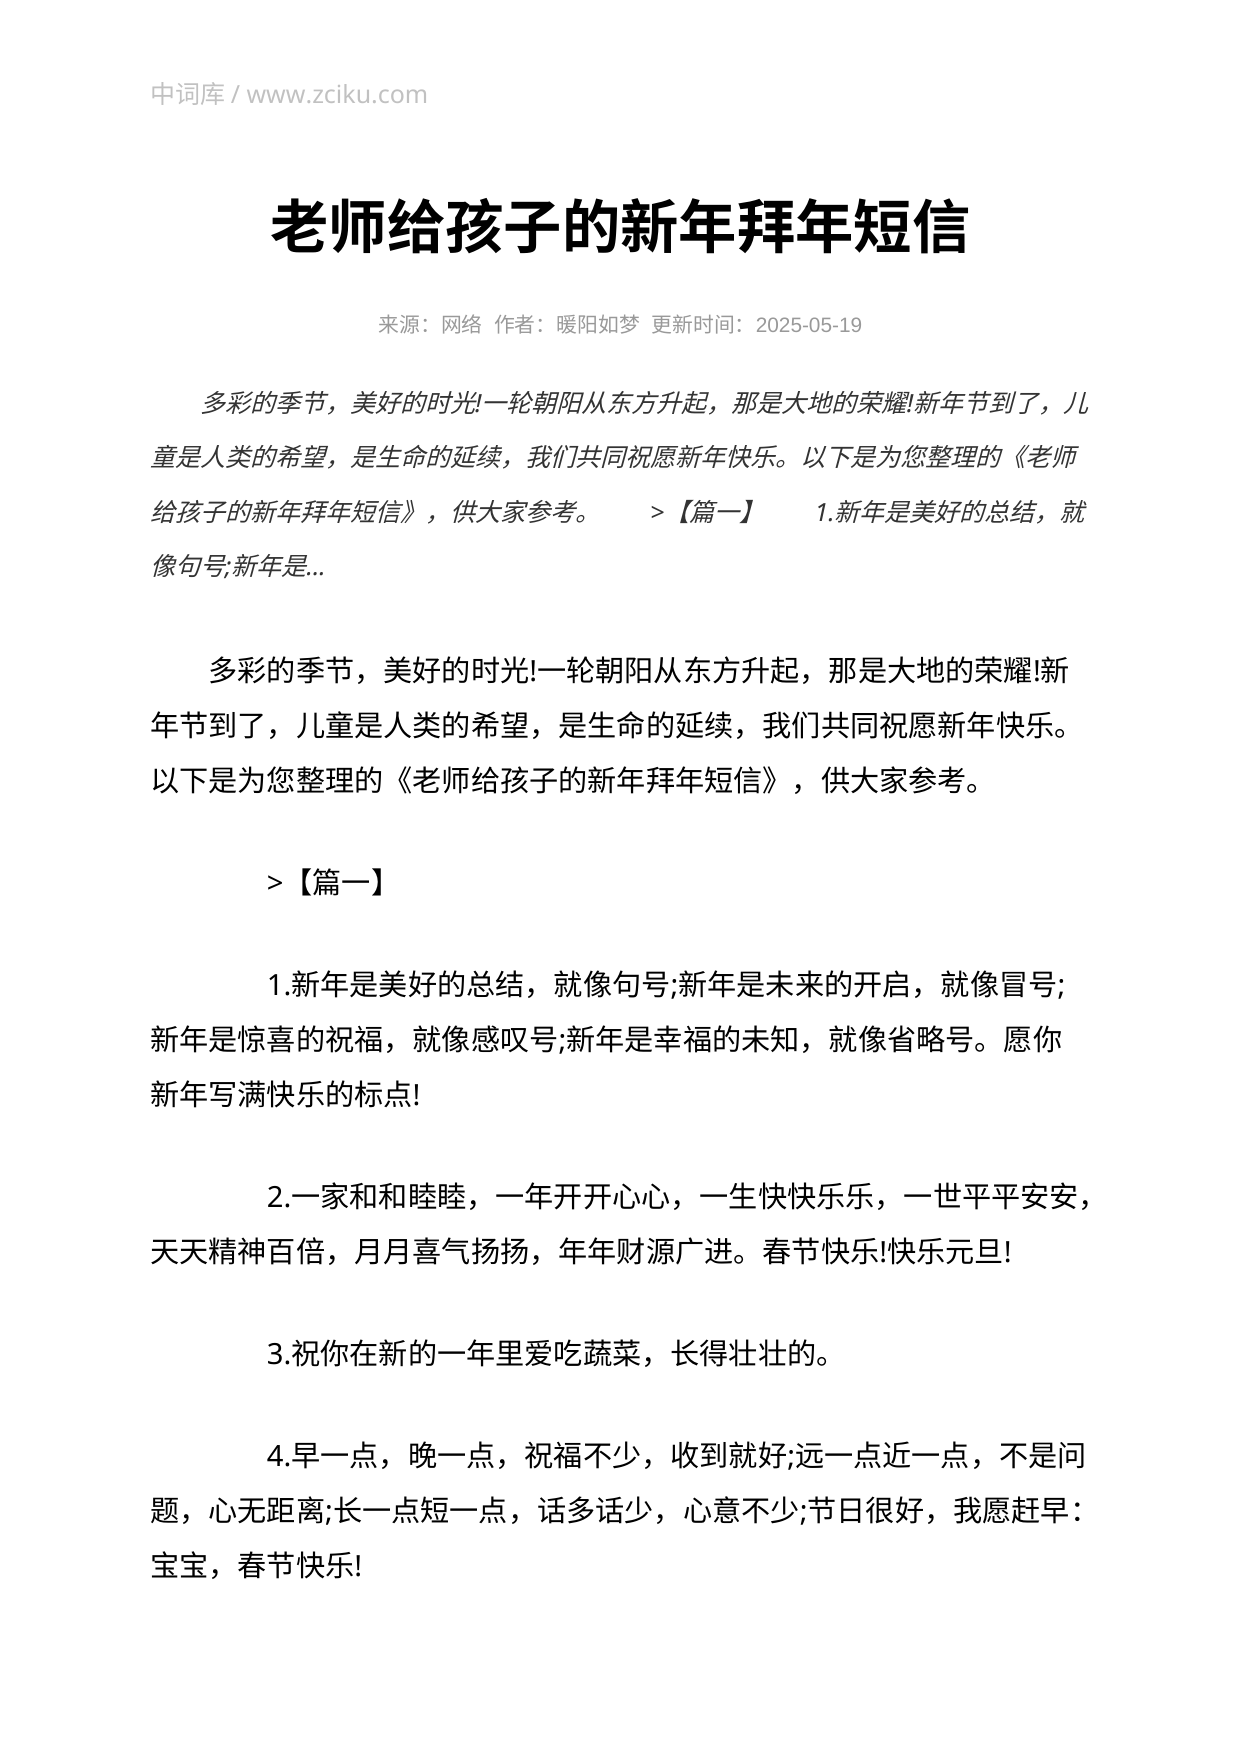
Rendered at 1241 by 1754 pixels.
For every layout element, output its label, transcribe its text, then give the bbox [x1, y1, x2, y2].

text 多彩的季节，美好的时光!一轮朝阳从东方升起，那是大地的荣耀!新年节到了，儿童是人类的希望，是生命的延续，我们共同祝愿新年快乐。以下是为您整理的《老师给孩子的新年拜年短信》，供大家参考。 >【篇一】 1.新年是美好的总结，就像句号;新年是... [150, 383, 1090, 583]
text 来源：网络 作者：暖阳如梦 更新时间：2025-05-19 [150, 313, 1090, 337]
text 2.一家和和睦睦，一年开开心心，一生快快乐乐，一世平平安安，天天精神百倍，月月喜气扬扬，年年财源广进。春节快乐!快乐元旦! [150, 1173, 1090, 1271]
text 1.新年是美好的总结，就像句号;新年是未来的开启，就像冒号;新年是惊喜的祝福，就像感叹号;新年是幸福的未知，就像省略号。愿你新年写满快乐的标点! [150, 961, 1090, 1114]
text 4.早一点，晚一点，祝福不少，收到就好;远一点近一点，不是问题，心无距离;长一点短一点，话多话少，心意不少;节日很好，我愿赶早：宝宝，春节快乐! [150, 1432, 1090, 1585]
subtitle 老师给孩子的新年拜年短信 [150, 181, 1090, 266]
text 多彩的季节，美好的时光!一轮朝阳从东方升起，那是大地的荣耀!新年节到了，儿童是人类的希望，是生命的延续，我们共同祝愿新年快乐。以下是为您整理的《老师给孩子的新年拜年短信》，供大家参考。 [150, 648, 1090, 800]
text 3.祝你在新的一年里爱吃蔬菜，长得壮壮的。 [150, 1330, 1090, 1373]
text >【篇一】 [150, 859, 1090, 902]
